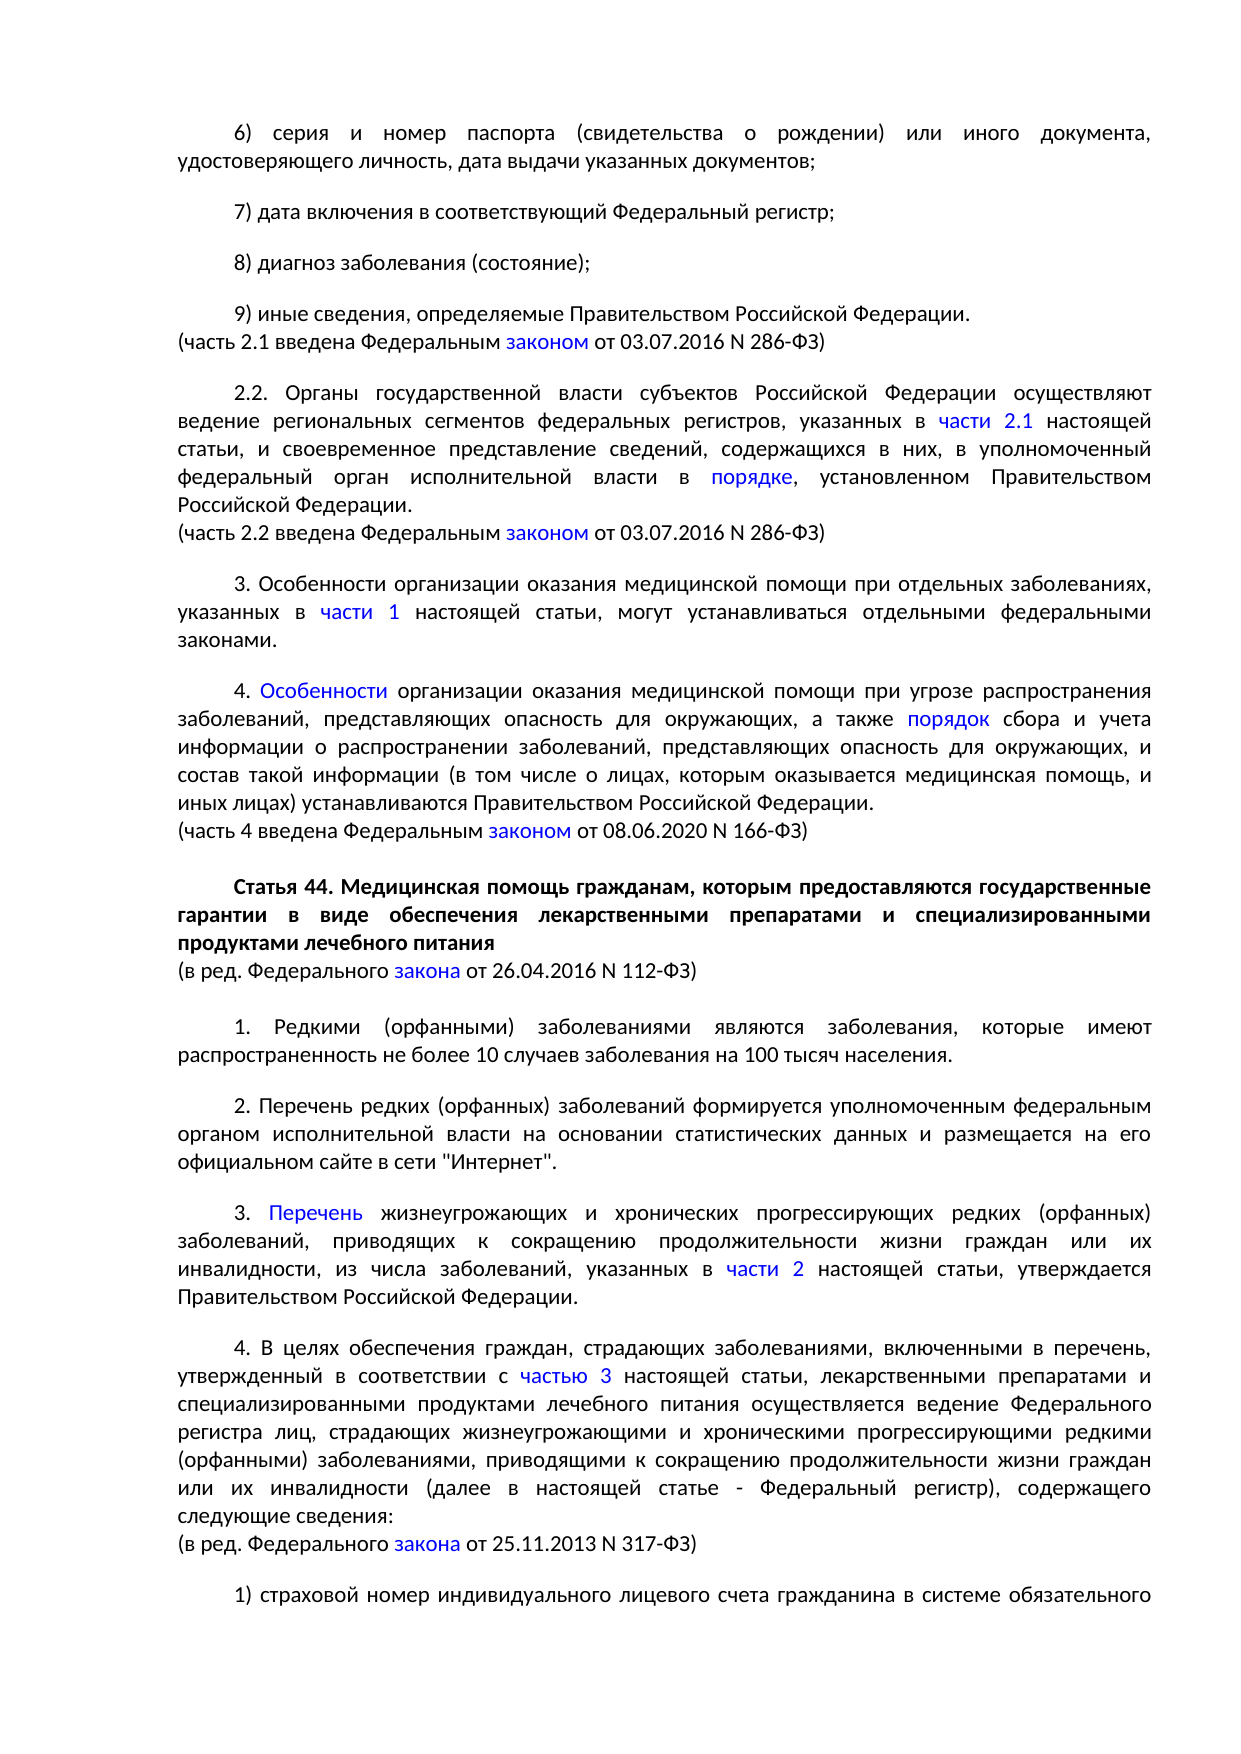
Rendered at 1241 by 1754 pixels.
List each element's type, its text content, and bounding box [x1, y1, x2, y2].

text (часть 2.1 введена Федеральным законом от 03.07.2016 N 286-ФЗ) [177, 327, 1152, 355]
text (часть 4 введена Федеральным законом от 08.06.2020 N 166-ФЗ) [177, 816, 1152, 844]
text 3. Перечень жизнеугрожающих и хронических прогрессирующих редких (орфанных) заболеваний, приводящих к сокращению продолжительности жизни граждан или их инвалидности, из числа заболеваний, указанных в части 2 настоящей статьи, утверждается Правительством Российской Федерации. [177, 1198, 1152, 1310]
text 6) серия и номер паспорта (свидетельства о рождении) или иного документа, удостоверяющего личность, дата выдачи указанных документов; [177, 118, 1152, 174]
text 8) диагноз заболевания (состояние); [177, 248, 1152, 276]
title Статья 44. Медицинская помощь гражданам, которым предоставляются государственные гарантии в виде обеспечения лекарственными препаратами и специализированными продуктами лечебного питания [177, 872, 1152, 956]
text 1. Редкими (орфанными) заболеваниями являются заболевания, которые имеют распространенность не более 10 случаев заболевания на 100 тысяч населения. [177, 1012, 1152, 1068]
text 4. В целях обеспечения граждан, страдающих заболеваниями, включенными в перечень, утвержденный в соответствии с частью 3 настоящей статьи, лекарственными препаратами и специализированными продуктами лечебного питания осуществляется ведение Федерального регистра лиц, страдающих жизнеугрожающими и хроническими прогрессирующими редкими (орфанными) заболеваниями, приводящими к сокращению продолжительности жизни граждан или их инвалидности (далее в настоящей статье - Федеральный регистр), содержащего следующие сведения: [177, 1333, 1152, 1529]
text 9) иные сведения, определяемые Правительством Российской Федерации. [177, 299, 1152, 327]
text (часть 2.2 введена Федеральным законом от 03.07.2016 N 286-ФЗ) [177, 518, 1152, 546]
text 2. Перечень редких (орфанных) заболеваний формируется уполномоченным федеральным органом исполнительной власти на основании статистических данных и размещается на его официальном сайте в сети "Интернет". [177, 1091, 1152, 1175]
text 2.2. Органы государственной власти субъектов Российской Федерации осуществляют ведение региональных сегментов федеральных регистров, указанных в части 2.1 настоящей статьи, и своевременное представление сведений, содержащихся в них, в уполномоченный федеральный орган исполнительной власти в порядке, установленном Правительством Российской Федерации. [177, 378, 1152, 518]
text (в ред. Федерального закона от 26.04.2016 N 112-ФЗ) [177, 956, 1152, 984]
text 7) дата включения в соответствующий Федеральный регистр; [177, 197, 1152, 225]
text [177, 1580, 1152, 1608]
text (в ред. Федерального закона от 25.11.2013 N 317-ФЗ) [177, 1529, 1152, 1557]
text 4. Особенности организации оказания медицинской помощи при угрозе распространения заболеваний, представляющих опасность для окружающих, а также порядок сбора и учета информации о распространении заболеваний, представляющих опасность для окружающих, и состав такой информации (в том числе о лицах, которым оказывается медицинская помощь, и иных лицах) устанавливаются Правительством Российской Федерации. [177, 676, 1152, 816]
text 3. Особенности организации оказания медицинской помощи при отдельных заболеваниях, указанных в части 1 настоящей статьи, могут устанавливаться отдельными федеральными законами. [177, 569, 1152, 653]
